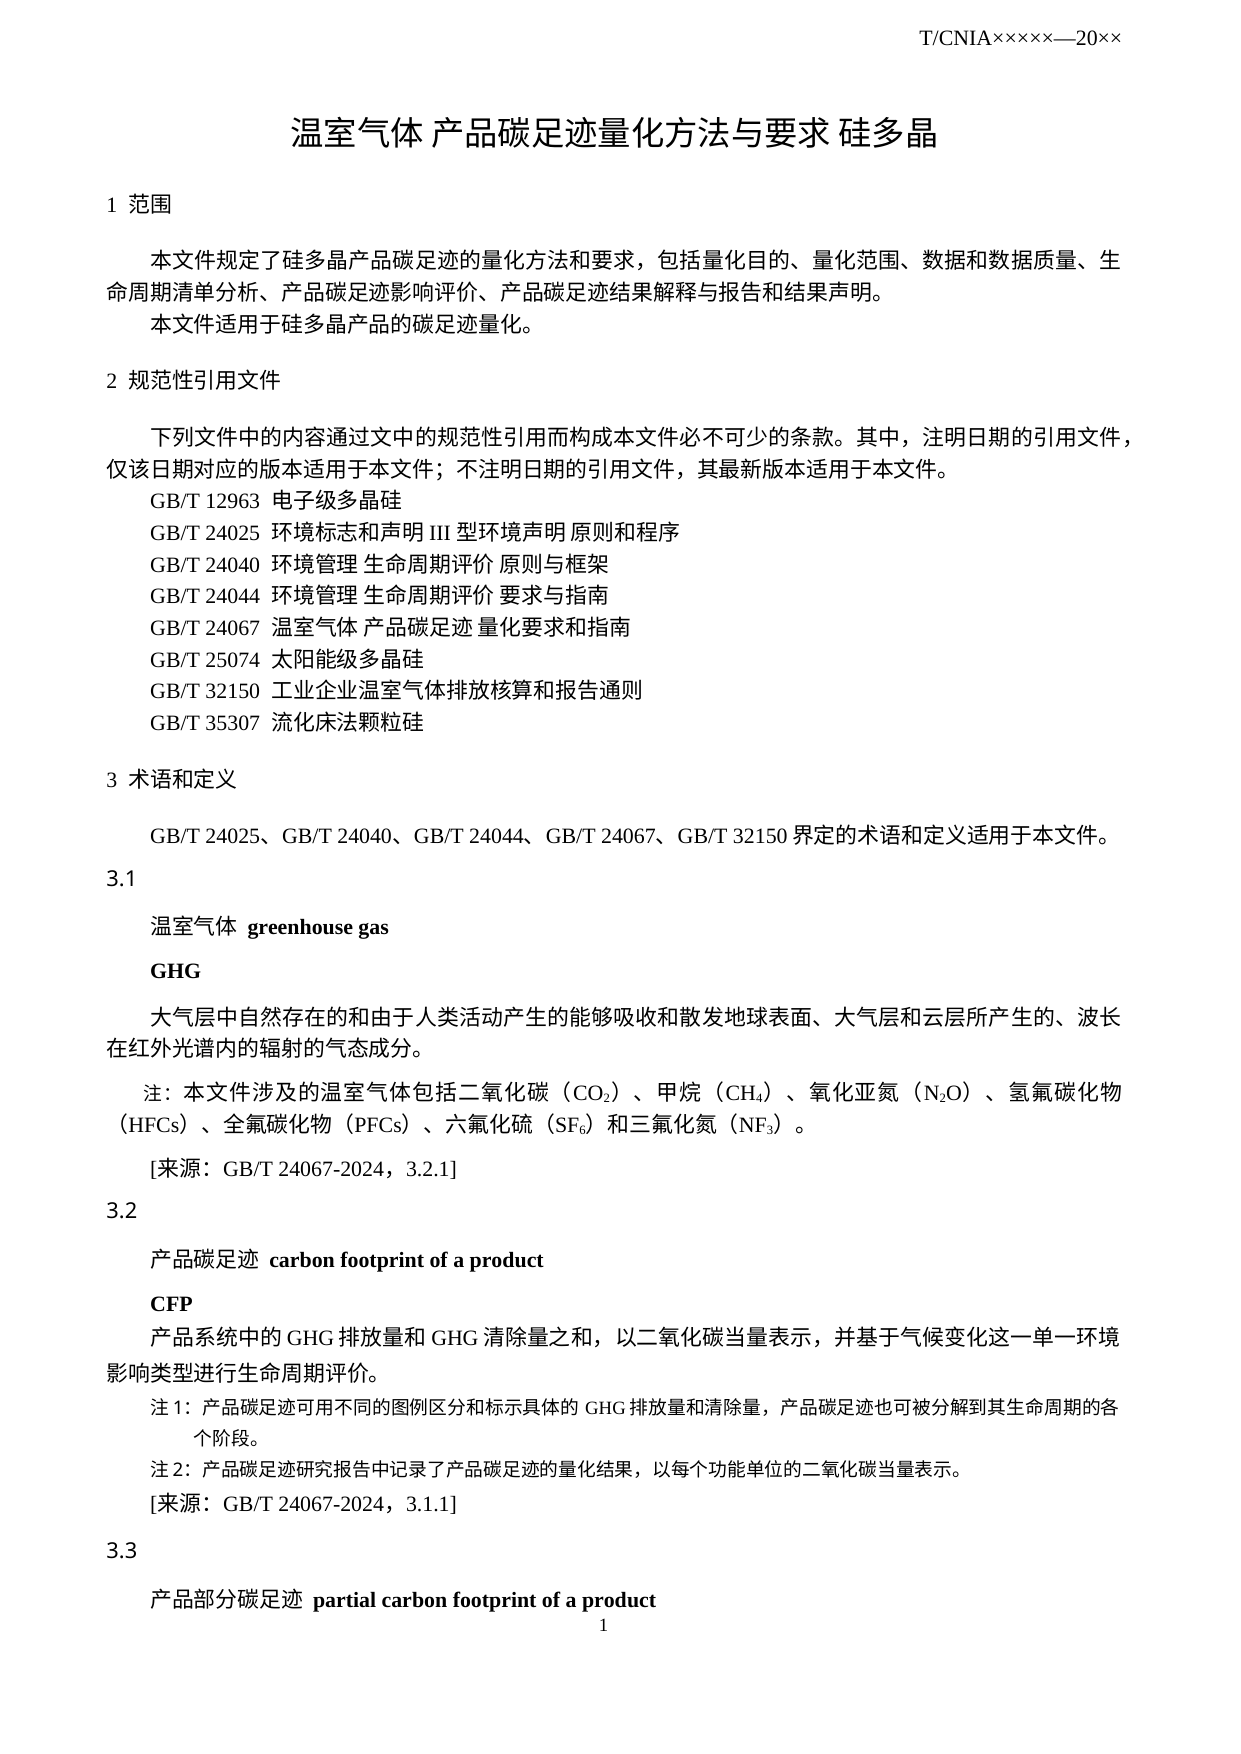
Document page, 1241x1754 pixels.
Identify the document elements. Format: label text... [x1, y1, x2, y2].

text 本文件适用于硅多晶产品的碳足迹量化。 [106, 307, 1122, 338]
text 注2：产品碳足迹研究报告中记录了产品碳足迹的量化结果，以每个功能单位的二氧化碳当量表示。 [150, 1455, 1122, 1482]
list GHG [150, 958, 1122, 983]
text 大气层中自然存在的和由于人类活动产生的能够吸收和散发地球表面、大气层和云层所产生的、波长在红外光谱内的辐射的气态成分。 [106, 999, 1122, 1063]
text 本文件规定了硅多晶产品碳足迹的量化方法和要求，包括量化目的、量化范围、数据和数据质量、生命周期清单分析、产品碳足迹影响评价、产品碳足迹结果解释与报告和结果声明。 [106, 243, 1122, 307]
text 1 范围 [106, 187, 1122, 218]
list 3.3 [106, 1535, 1122, 1565]
text 产品系统中的GHG排放量和GHG清除量之和，以二氧化碳当量表示，并基于气候变化这一单一环境影响类型进行生命周期评价。 [106, 1320, 1122, 1388]
text [来源：GB/T 24067-2024，3.1.1] [106, 1486, 1122, 1518]
text 注：本文件涉及的温室气体包括二氧化碳（CO2）、甲烷（CH4）、氧化亚氮（N2O）、氢氟碳化物（HFCs）、全氟碳化物（PFCs）、六氟化硫（SF6）和三氟化氮（NF3）。 [106, 1075, 1122, 1139]
list 3.2 [106, 1195, 1122, 1225]
text GB/T 12963 电子级多晶硅 [106, 483, 1122, 515]
text GB/T 32150 工业企业温室气体排放核算和报告通则 [106, 673, 1122, 705]
text 注1：产品碳足迹可用不同的图例区分和标示具体的GHG排放量和清除量，产品碳足迹也可被分解到其生命周期的各个阶段。 [150, 1392, 1122, 1451]
list 产品碳足迹 carbon footprint of a product [150, 1242, 1122, 1274]
text GB/T 25074 太阳能级多晶硅 [106, 642, 1122, 673]
text GB/T 24040 环境管理 生命周期评价 原则与框架 [106, 547, 1122, 578]
text GB/T 35307 流化床法颗粒硅 [106, 705, 1122, 737]
text 2 规范性引用文件 [106, 363, 1122, 395]
text GB/T 24067 温室气体 产品碳足迹 量化要求和指南 [106, 610, 1122, 642]
text GB/T 24025、GB/T 24040、GB/T 24044、GB/T 24067、GB/T 32150界定的术语和定义适用于本文件。 [106, 818, 1122, 850]
list CFP [150, 1291, 1122, 1316]
text 温室气体 产品碳足迹量化方法与要求 硅多晶 [106, 106, 1122, 154]
list 温室气体 greenhouse gas [150, 909, 1122, 941]
text 下列文件中的内容通过文中的规范性引用而构成本文件必不可少的条款。其中，注明日期的引用文件，仅该日期对应的版本适用于本文件；不注明日期的引用文件，其最新版本适用于本文件。 [106, 420, 1122, 483]
list 产品部分碳足迹 partial carbon footprint of a product [150, 1582, 1122, 1613]
text GB/T 24044 环境管理 生命周期评价 要求与指南 [106, 578, 1122, 610]
list 3.1 [106, 862, 1122, 892]
text [来源：GB/T 24067-2024，3.2.1] [106, 1151, 1122, 1183]
text 3 术语和定义 [106, 762, 1122, 793]
text GB/T 24025 环境标志和声明 III 型环境声明 原则和程序 [106, 515, 1122, 547]
